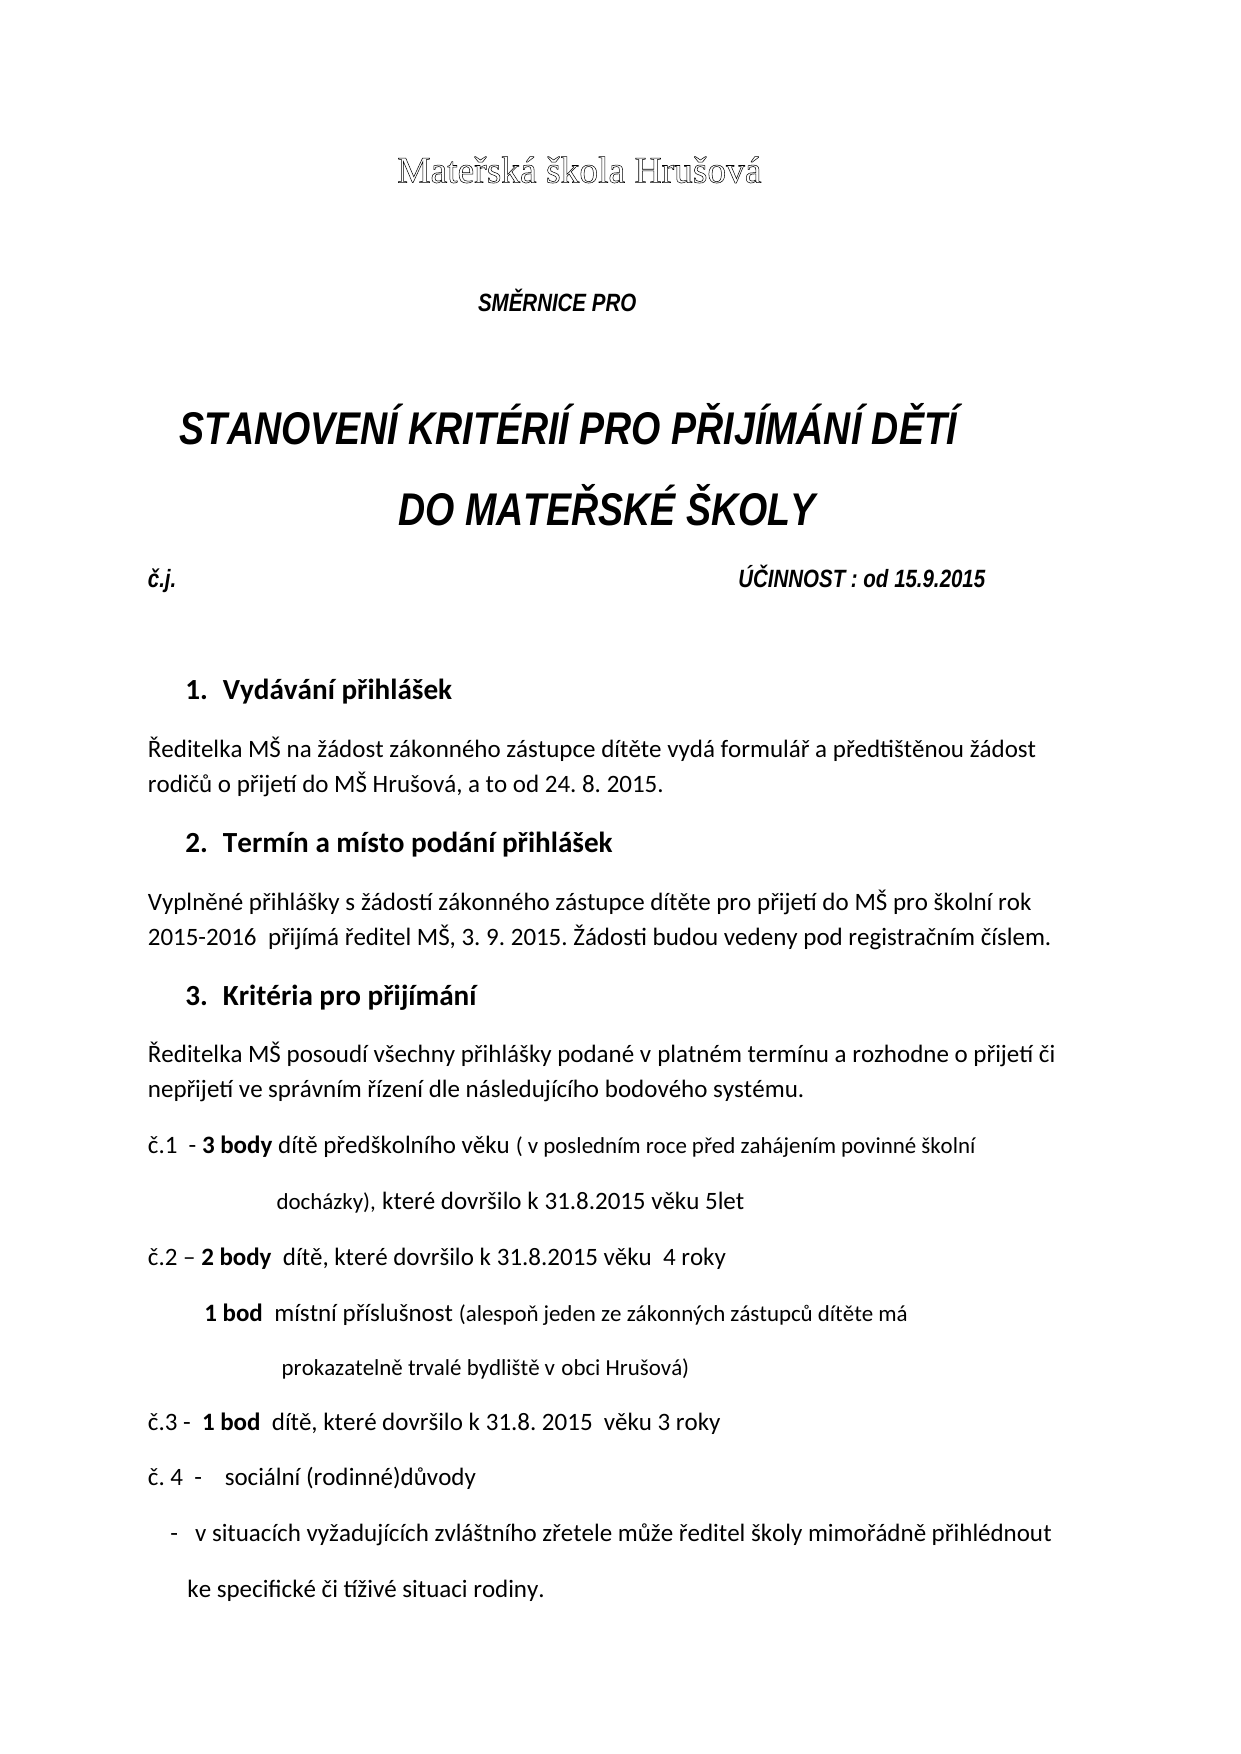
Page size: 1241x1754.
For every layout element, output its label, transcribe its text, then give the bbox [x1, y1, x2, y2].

list Kritéria pro přijímání [185, 977, 1093, 1012]
text prokazatelně trvalé bydliště v obci Hrušová) [148, 1353, 1093, 1381]
text 1 bod místní příslušnost (alespoň jeden ze zákonných zástupců dítěte má [148, 1297, 1093, 1327]
list Vydávání přihlášek [185, 671, 1093, 707]
text č.3 - 1 bod dítě, které dovršilo k 31.8. 2015 věku 3 roky [148, 1406, 1093, 1436]
text č.j. ÚČINNOST : od 15.9.2015 [148, 564, 1093, 593]
text Vyplněné přihlášky s žádostí zákonného zástupce dítěte pro přijetí do MŠ pro školní rok 2015-2016 přijímá ředitel MŠ, 3. 9. 2015. Žádosti budou vedeny pod registračním číslem. [148, 886, 1093, 951]
text č.2 – 2 body dítě, které dovršilo k 31.8.2015 věku 4 roky [148, 1241, 1093, 1271]
list Termín a místo podání přihlášek [185, 824, 1093, 860]
text SMĚRNICE PRO [148, 288, 1093, 317]
text č. 4 - sociální (rodinné)důvody [148, 1461, 1093, 1492]
text docházky), které dovršilo k 31.8.2015 věku 5let [148, 1185, 1093, 1216]
text DO MATEŘSKÉ ŠKOLY [148, 483, 1093, 535]
text ke specifické či tíživé situaci rodiny. [148, 1573, 1093, 1604]
text Mateřská škola Hrušová [148, 148, 1093, 191]
text č.1 - 3 body dítě předškolního věku ( v posledním roce před zahájením povinné školní [148, 1129, 1093, 1160]
text - v situacích vyžadujících zvláštního zřetele může ředitel školy mimořádně přihlédnout [148, 1517, 1093, 1548]
text STANOVENÍ KRITÉRIÍ PRO PŘIJÍMÁNÍ DĚTÍ [148, 401, 1093, 454]
text Ředitelka MŠ na žádost zákonného zástupce dítěte vydá formulář a předtištěnou žádost rodičů o přijetí do MŠ Hrušová, a to od 24. 8. 2015. [148, 733, 1093, 799]
text Ředitelka MŠ posoudí všechny přihlášky podané v platném termínu a rozhodne o přijetí či nepřijetí ve správním řízení dle následujícího bodového systému. [148, 1038, 1093, 1104]
